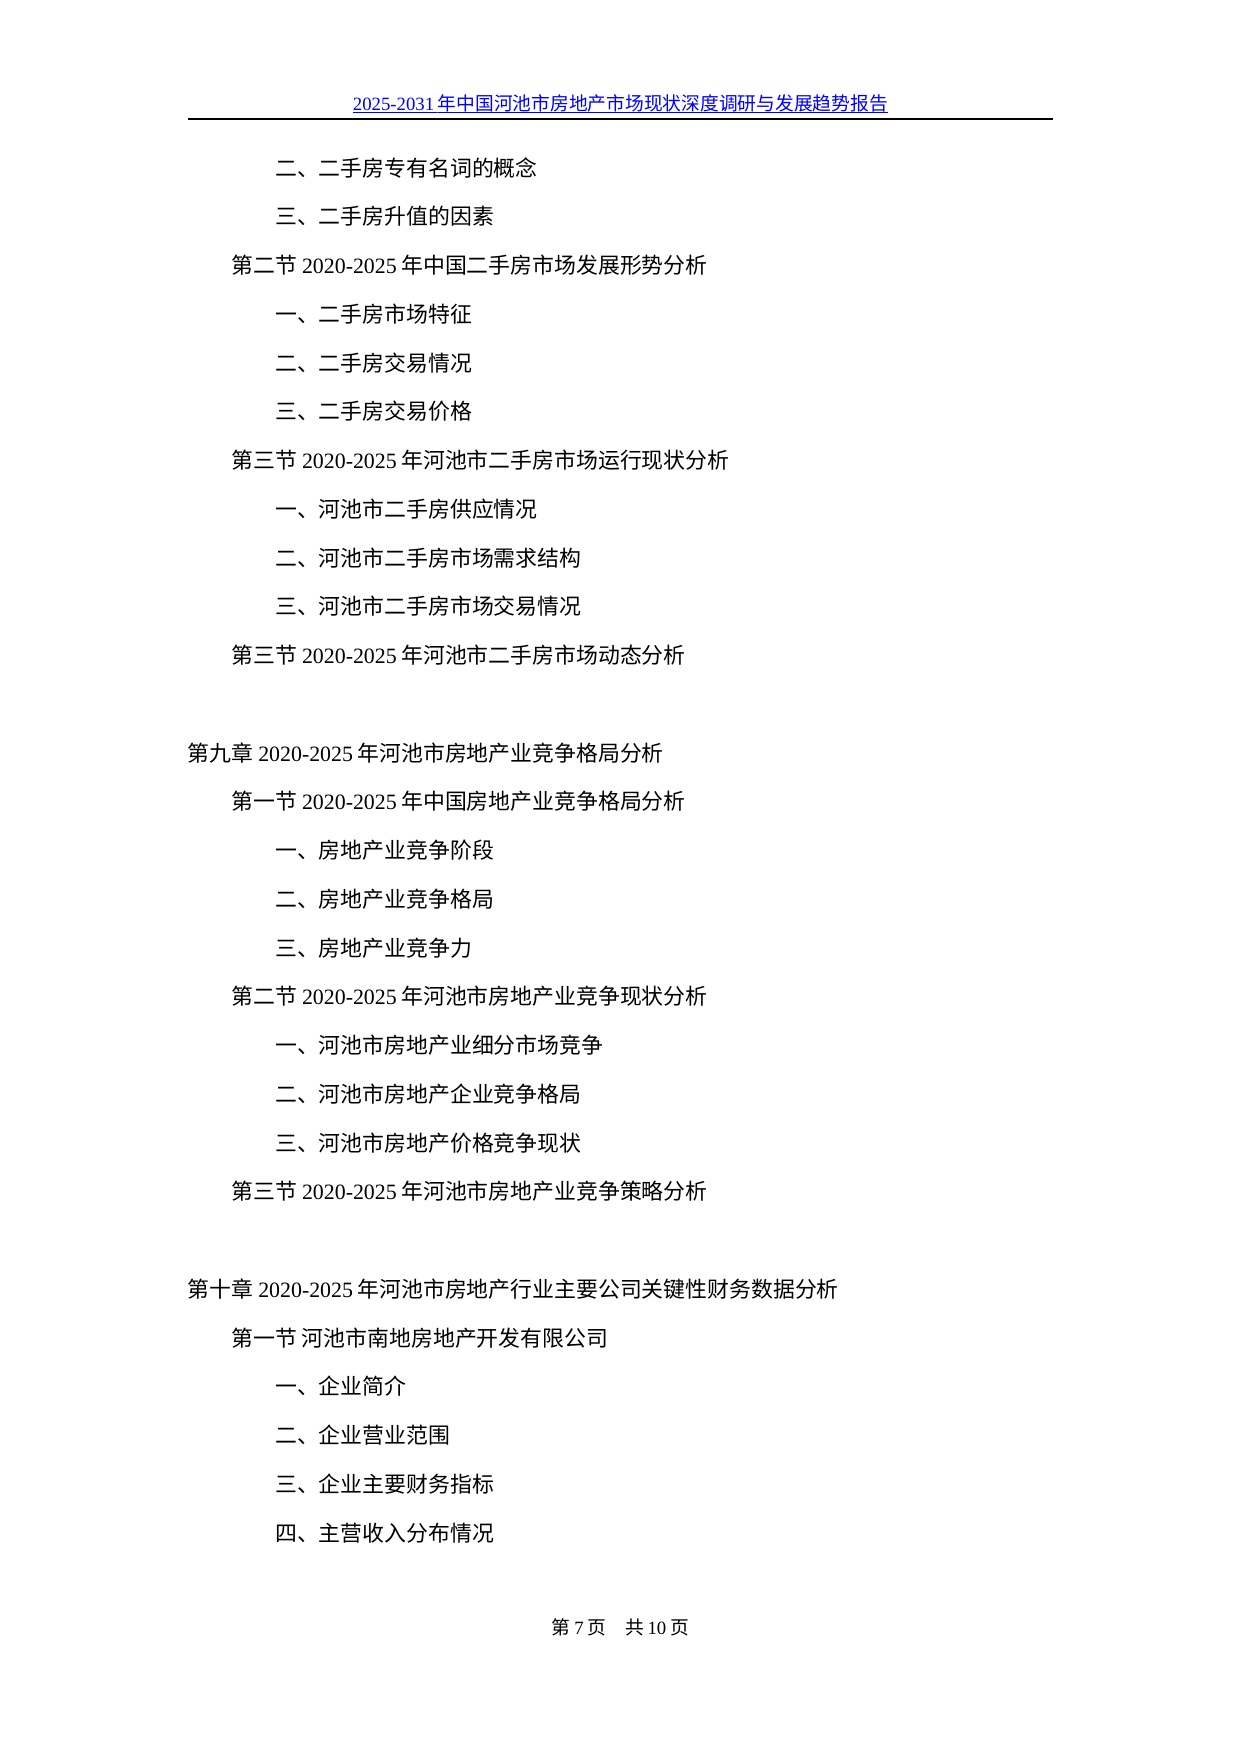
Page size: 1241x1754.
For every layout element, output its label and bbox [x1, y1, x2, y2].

text [187, 150, 1053, 1548]
